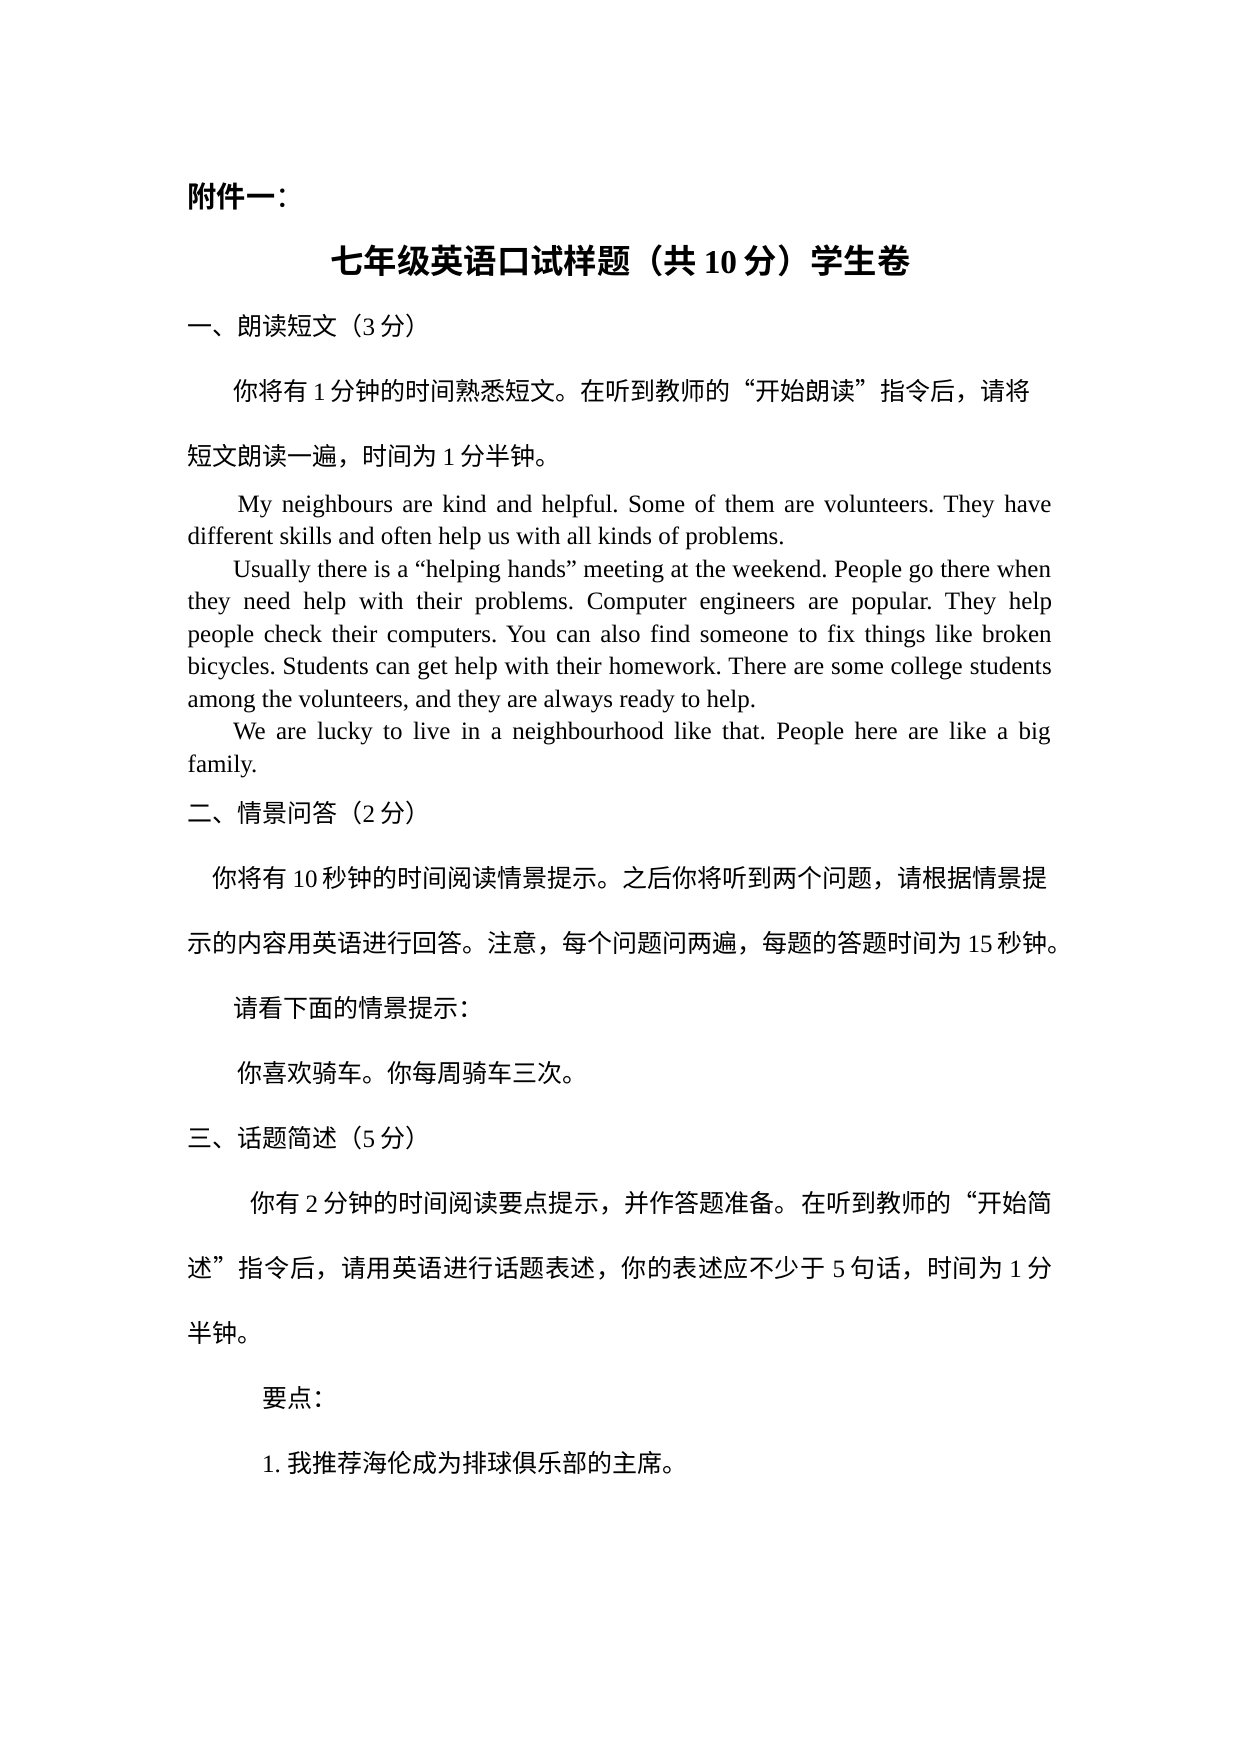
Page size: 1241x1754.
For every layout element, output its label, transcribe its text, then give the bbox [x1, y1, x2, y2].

text Usually there is a “helping hands” meeting at the weekend. People go there when they need help with their problems. Computer engineers are popular. They help people check their computers. You can also find someone to fix things like broken bicycles. Students can get help with their homework. There are some college students among the volunteers, and they are always ready to help. [187, 552, 1053, 714]
text 附件一： [187, 162, 1053, 227]
text 你喜欢骑车。你每周骑车三次。 [187, 1039, 1053, 1104]
text 1. 我推荐海伦成为排球俱乐部的主席。 [187, 1429, 1053, 1494]
text 二、情景问答（2分） [187, 779, 1053, 844]
text 一、朗读短文（3分） [187, 292, 1053, 357]
text We are lucky to live in a neighbourhood like that. People here are like a big family. [187, 714, 1053, 779]
text 你将有10秒钟的时间阅读情景提示。之后你将听到两个问题，请根据情景提示的内容用英语进行回答。注意，每个问题问两遍，每题的答题时间为15秒钟。 [187, 844, 1053, 974]
text 你将有1分钟的时间熟悉短文。在听到教师的“开始朗读”指令后，请将短文朗读一遍，时间为1分半钟。 [187, 357, 1053, 487]
text 你有2分钟的时间阅读要点提示，并作答题准备。在听到教师的“开始简述”指令后，请用英语进行话题表述，你的表述应不少于5句话，时间为1分半钟。 [187, 1169, 1053, 1364]
text My neighbours are kind and helpful. Some of them are volunteers. They have different skills and often help us with all kinds of problems. [187, 487, 1053, 552]
text 三、话题简述（5分） [187, 1104, 1053, 1169]
text 请看下面的情景提示： [187, 974, 1053, 1039]
text 要点： [187, 1364, 1053, 1429]
text 七年级英语口试样题（共10分）学生卷 [187, 227, 1053, 292]
